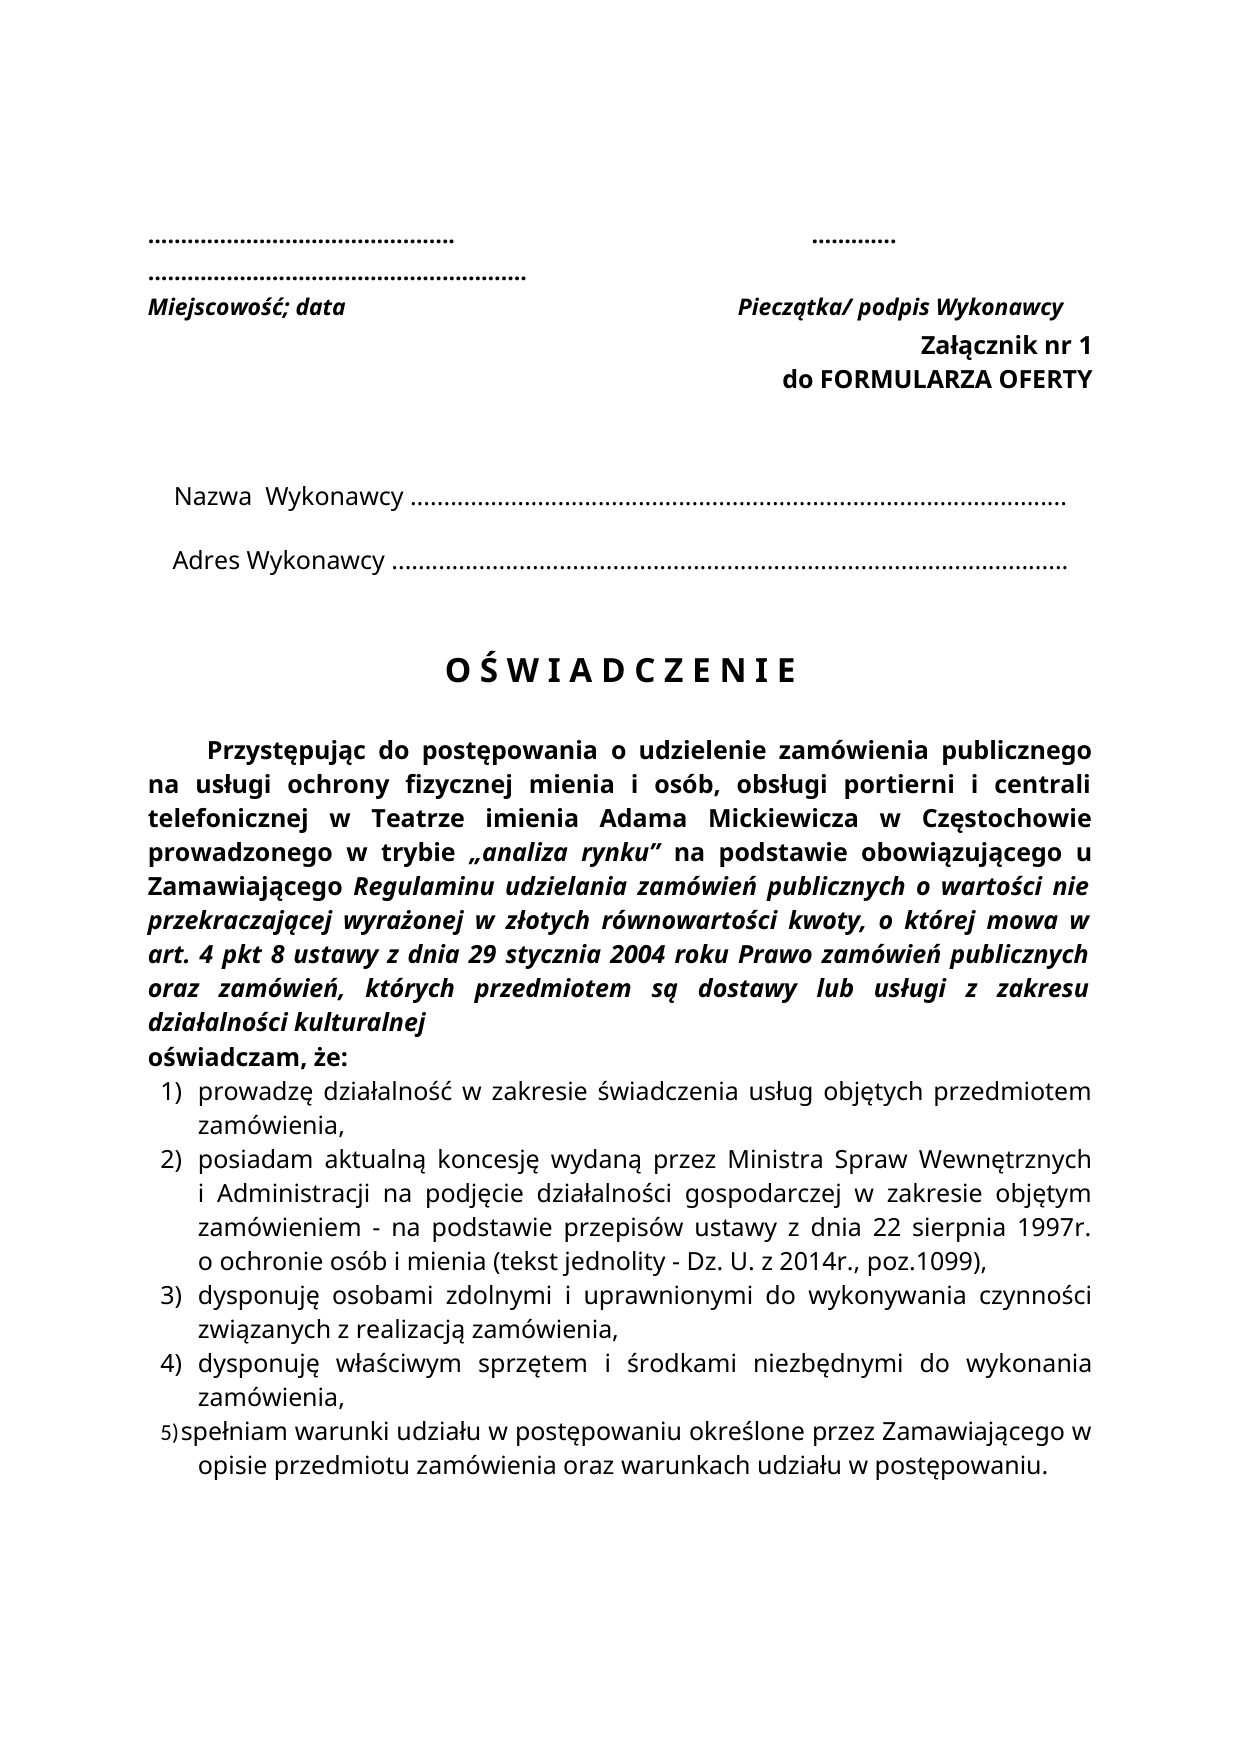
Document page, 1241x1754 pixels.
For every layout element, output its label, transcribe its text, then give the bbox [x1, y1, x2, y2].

text O Ś W I A D C Z E N I E [148, 646, 1093, 692]
list prowadzę działalność w zakresie świadczenia usług objętych przedmiotem zamówienia, [160, 1073, 1093, 1141]
list dysponuję osobami zdolnymi i uprawnionymi do wykonywania czynności związanych z realizacją zamówienia, [160, 1278, 1093, 1346]
text Adres Wykonawcy ..................................................................................................... [148, 543, 1093, 577]
text Załącznik nr 1 [148, 327, 1093, 361]
list dysponuję właściwym sprzętem i środkami niezbędnymi do wykonania zamówienia, [160, 1346, 1093, 1414]
text Miejscowość; data Pieczątka/ podpis Wykonawcy [148, 291, 1093, 323]
text ……………………………………….. ………….…………………………………………………. [148, 219, 1093, 287]
text oświadczam, że: [148, 1039, 1093, 1073]
text Przystępując do postępowania o udzielenie zamówienia publicznego na usługi ochrony fizycznej mienia i osób, obsługi portierni i centrali telefonicznej w Teatrze imienia Adama Mickiewicza w Częstochowie prowadzonego w trybie „analiza rynku” na podstawie obowiązującego u Zamawiającego Regulaminu udzielania zamówień publicznych o wartości nie przekraczającej wyrażonej w złotych równowartości kwoty, o której mowa w art. 4 pkt 8 ustawy z dnia 29 stycznia 2004 roku Prawo zamówień publicznych oraz zamówień, których przedmiotem są dostawy lub usługi z zakresu działalności kulturalnej [148, 733, 1093, 1039]
text Nazwa Wykonawcy .................................................................................................. [148, 479, 1093, 513]
list posiadam aktualną koncesję wydaną przez Ministra Spraw Wewnętrznych i Administracji na podjęcie działalności gospodarczej w zakresie objętym zamówieniem - na podstawie przepisów ustawy z dnia 22 sierpnia 1997r. o ochronie osób i mienia (tekst jednolity - Dz. U. z 2014r., poz.1099), [160, 1141, 1093, 1278]
list spełniam warunki udziału w postępowaniu określone przez Zamawiającego w opisie przedmiotu zamówienia oraz warunkach udziału w postępowaniu. [160, 1414, 1093, 1482]
text do FORMULARZA OFERTY [148, 361, 1093, 395]
